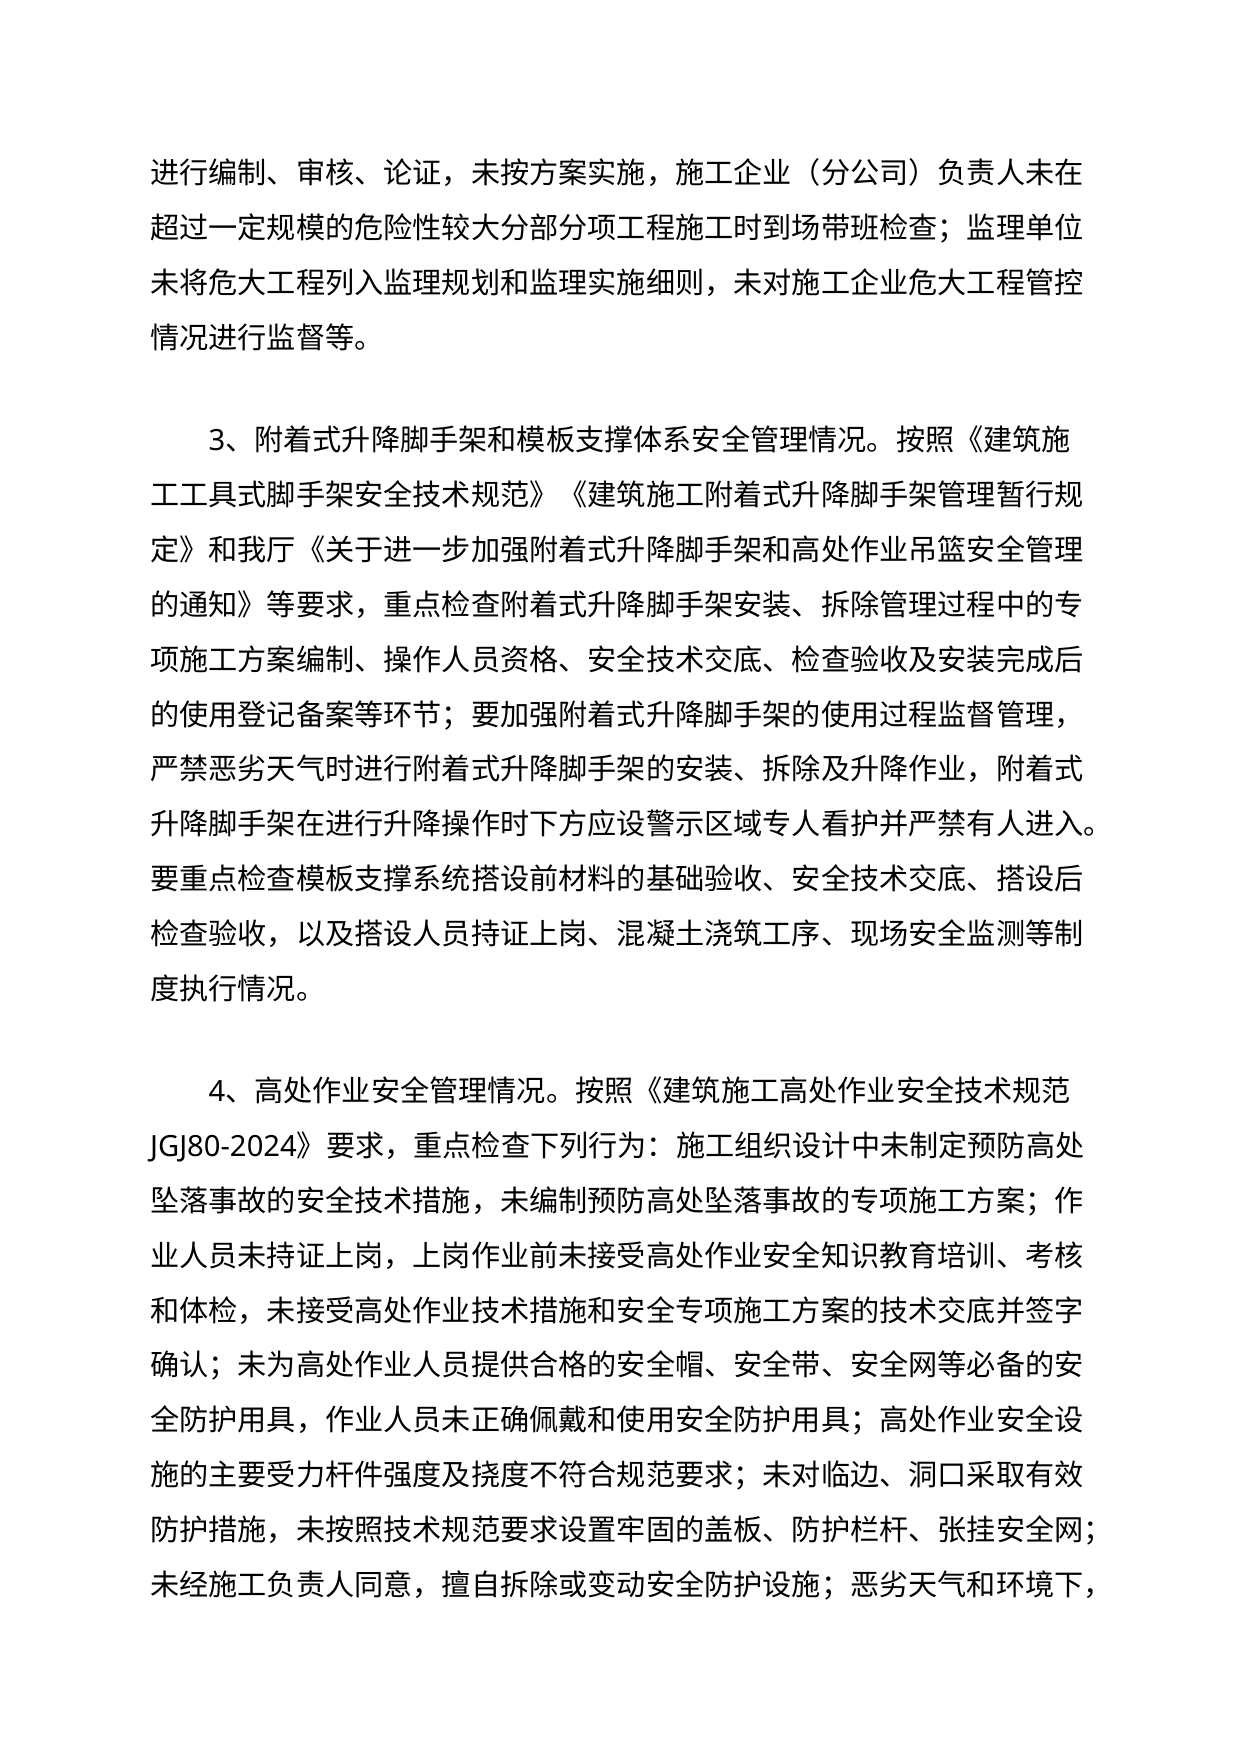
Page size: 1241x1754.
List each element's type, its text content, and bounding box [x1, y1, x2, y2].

text 3、附着式升降脚手架和模板支撑体系安全管理情况。按照《建筑施工工具式脚手架安全技术规范》《建筑施工附着式升降脚手架管理暂行规定》和我厅《关于进一步加强附着式升降脚手架和高处作业吊篮安全管理的通知》等要求，重点检查附着式升降脚手架安装、拆除管理过程中的专项施工方案编制、操作人员资格、安全技术交底、检查验收及安装完成后的使用登记备案等环节；要加强附着式升降脚手架的使用过程监督管理，严禁恶劣天气时进行附着式升降脚手架的安装、拆除及升降作业，附着式升降脚手架在进行升降操作时下方应设警示区域专人看护并严禁有人进入。要重点检查模板支撑系统搭设前材料的基础验收、安全技术交底、搭设后检查验收，以及搭设人员持证上岗、混凝土浇筑工序、现场安全监测等制度执行情况。 [150, 416, 1090, 1008]
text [150, 150, 1090, 357]
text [150, 1067, 1090, 1604]
